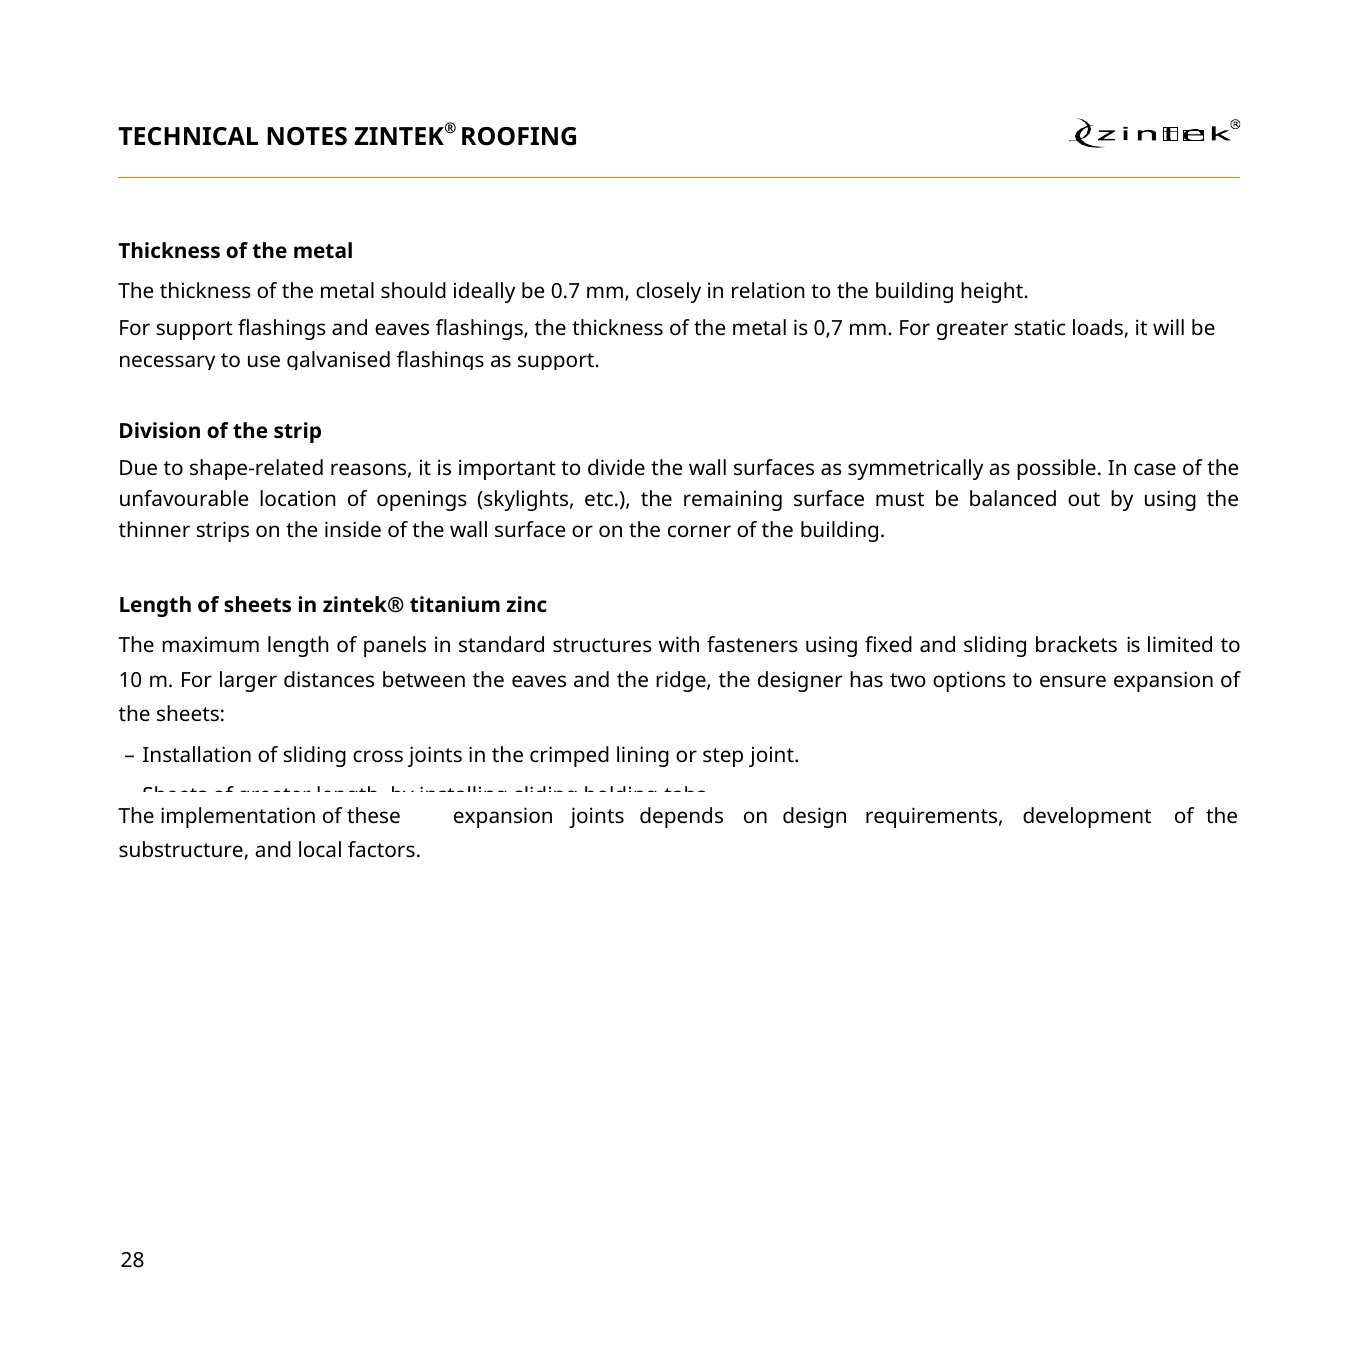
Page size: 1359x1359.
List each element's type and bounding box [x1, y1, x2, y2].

picture [1184, 131, 1203, 140]
picture [1164, 128, 1177, 140]
